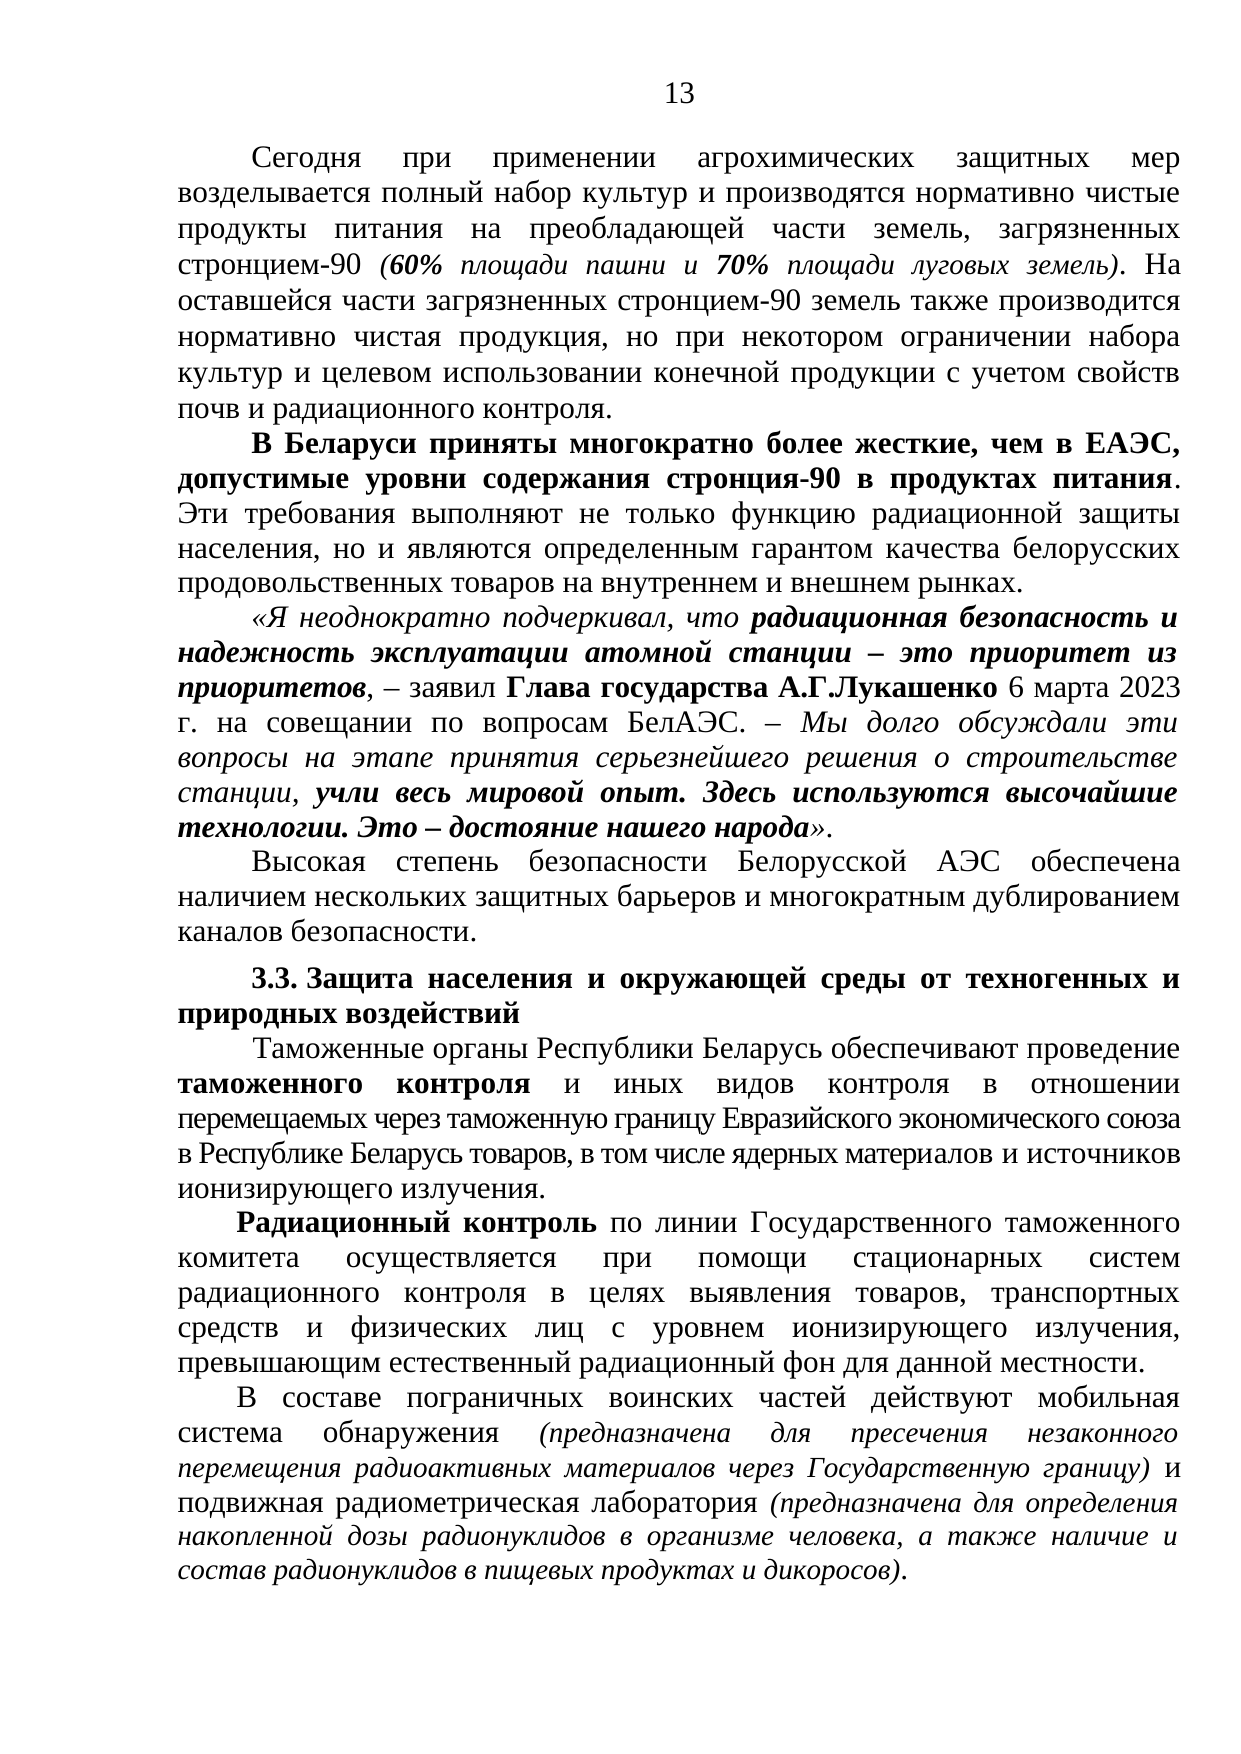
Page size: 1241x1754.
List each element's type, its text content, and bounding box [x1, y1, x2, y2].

text 3.3. Защита населения и окружающей среды от техногенных и природных воздействий [177, 961, 1181, 1031]
text В Беларуси приняты многократно более жесткие, чем в ЕАЭС, допустимые уровни содержания стронция-90 в продуктах питания. Эти требования выполняют не только функцию радиационной защиты населения, но и являются определенным гарантом качества белорусских продовольственных товаров на внутреннем и внешнем рынках. [177, 425, 1181, 600]
text Высокая степень безопасности Белорусской АЭС обеспечена наличием нескольких защитных барьеров и многократным дублированием каналов безопасности. [177, 844, 1181, 948]
text «Я неоднократно подчеркивал, что радиационная безопасность и надежность эксплуатации атомной станции – это приоритет из приоритетов, – заявил Глава государства А.Г.Лукашенко 6 марта 2023 г. на совещании по вопросам БелАЭС. – Мы долго обсуждали эти вопросы на этапе принятия серьезнейшего решения о строительстве станции, учли весь мировой опыт. Здесь используются высочайшие технологии. Это – достояние нашего народа». [177, 600, 1181, 844]
text В составе пограничных воинских частей действуют мобильная система обнаружения (предназначена для пресечения незаконного перемещения радиоактивных материалов через Государственную границу) и подвижная радиометрическая лаборатория (предназначена для определения накопленной дозы радионуклидов в организме человека, а также наличие и состав радионуклидов в пищевых продуктах и дикоросов). [177, 1379, 1181, 1586]
text Радиационный контроль по линии Государственного таможенного комитета осуществляется при помощи стационарных систем радиационного контроля в целях выявления товаров, транспортных средств и физических лиц с уровнем ионизирующего излучения, превышающим естественный радиационный фон для данной местности. [177, 1205, 1181, 1379]
text Сегодня при применении агрохимических защитных мер возделывается полный набор культур и производятся нормативно чистые продукты питания на преобладающей части земель, загрязненных стронцием-90 (60% площади пашни и 70% площади луговых земель). На оставшейся части загрязненных стронцием-90 земель также производится нормативно чистая продукция, но при некотором ограничении набора культур и целевом использовании конечной продукции с учетом свойств почв и радиационного контроля. [177, 138, 1181, 425]
text Таможенные органы Республики Беларусь обеспечивают проведение таможенного контроля и иных видов контроля в отношении перемещаемых через таможенную границу Евразийского экономического союза в Республике Беларусь товаров, в том числе ядерных материалов и источников ионизирующего излучения. [177, 1031, 1181, 1205]
